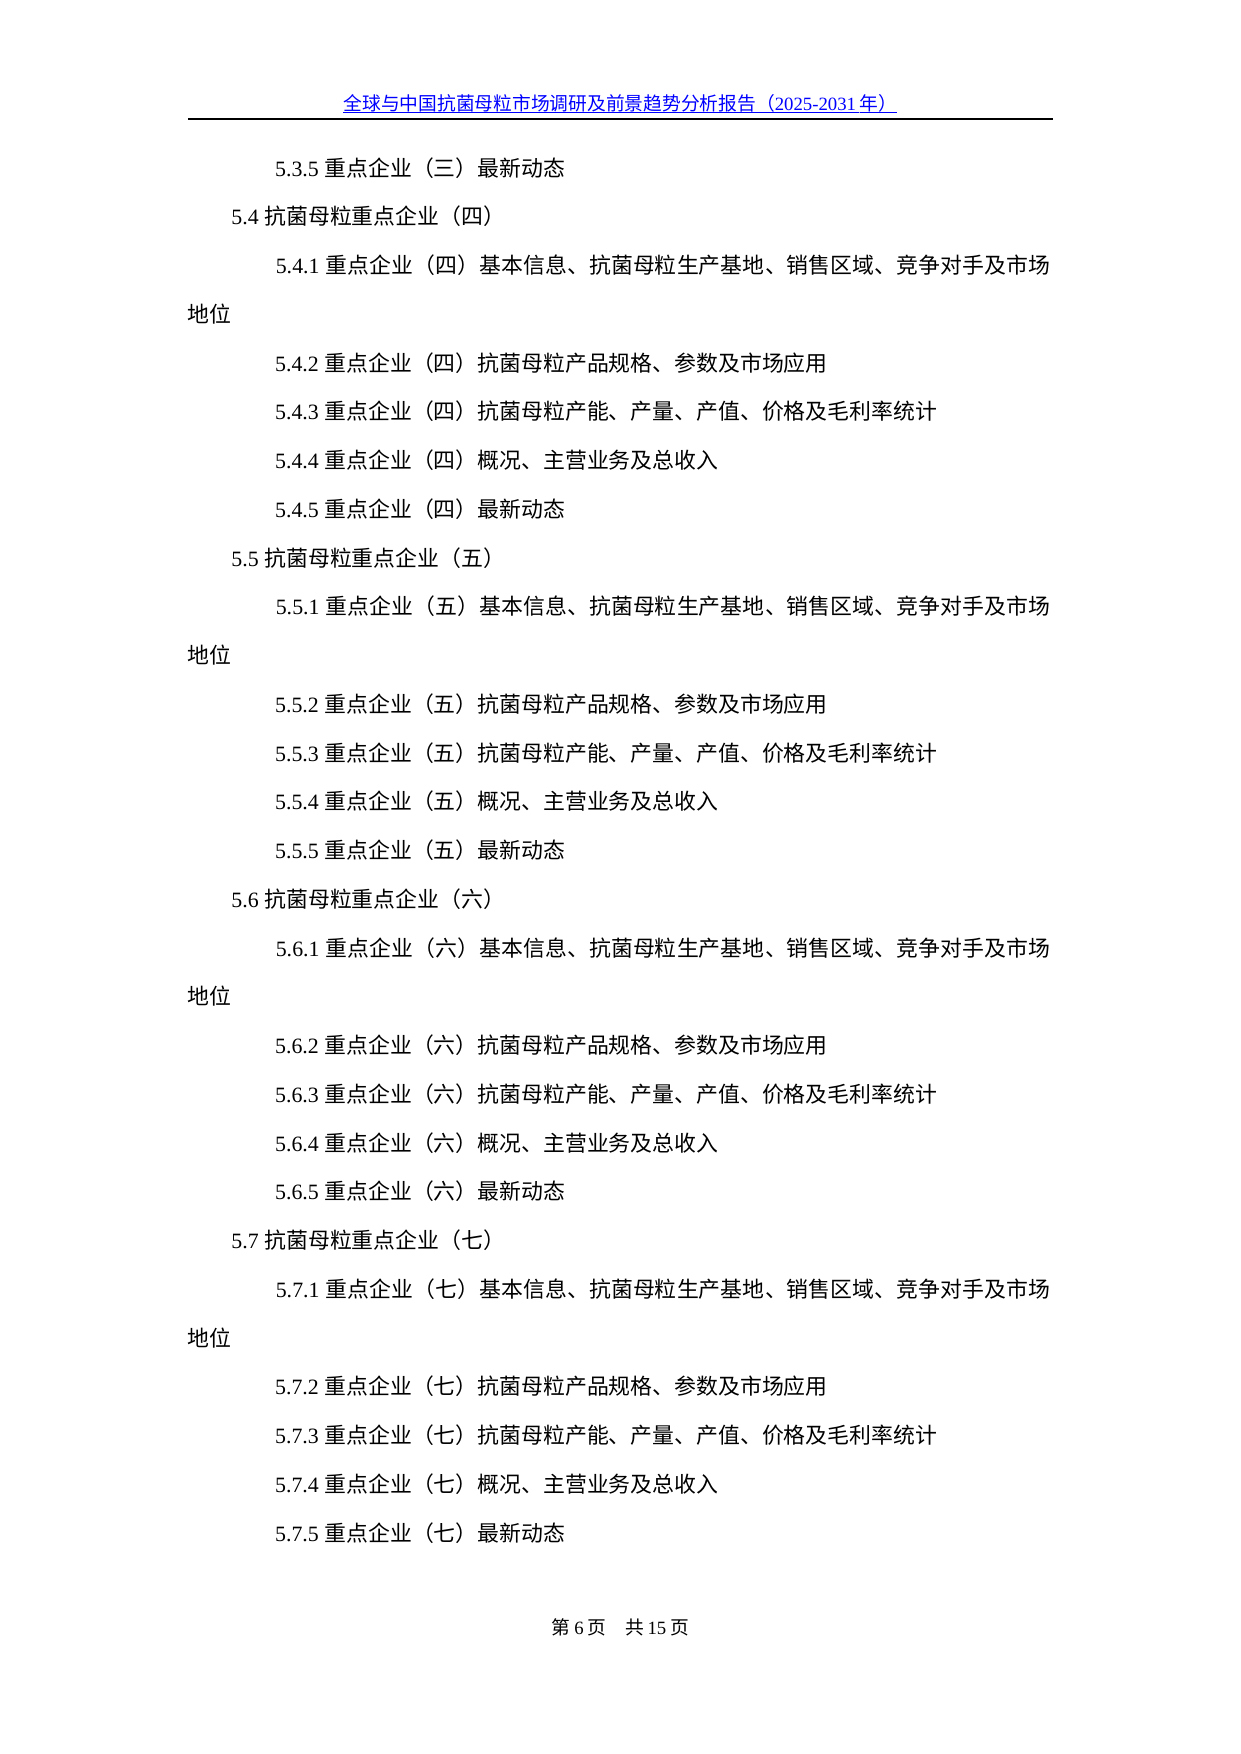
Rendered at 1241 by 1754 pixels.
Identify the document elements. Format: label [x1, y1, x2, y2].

text [187, 150, 1053, 1548]
